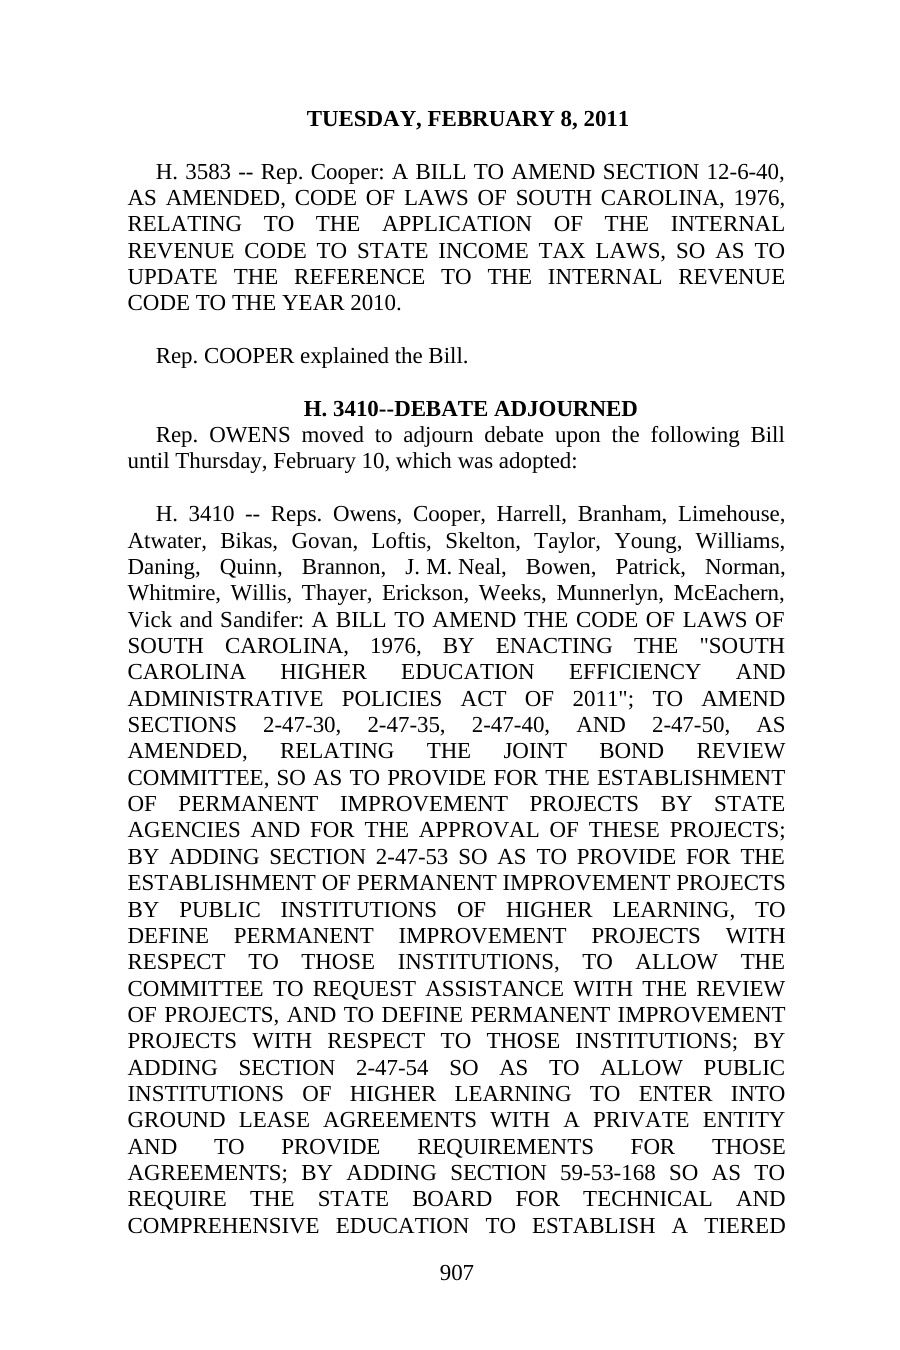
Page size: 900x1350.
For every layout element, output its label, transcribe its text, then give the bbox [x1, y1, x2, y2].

text H. 3410--DEBATE ADJOURNED [127, 395, 786, 421]
text Rep. COOPER explained the Bill. [127, 342, 786, 368]
text Rep. OWENS moved to adjourn debate upon the following Bill until Thursday, February 10, which was adopted: [127, 421, 786, 474]
text H. 3583 -- Rep. Cooper: A BILL TO AMEND SECTION 12-6-40, AS AMENDED, CODE OF LAWS OF SOUTH CAROLINA, 1976, RELATING TO THE APPLICATION OF THE INTERNAL REVENUE CODE TO STATE INCOME TAX LAWS, SO AS TO UPDATE THE REFERENCE TO THE INTERNAL REVENUE CODE TO THE YEAR 2010. [127, 158, 786, 316]
